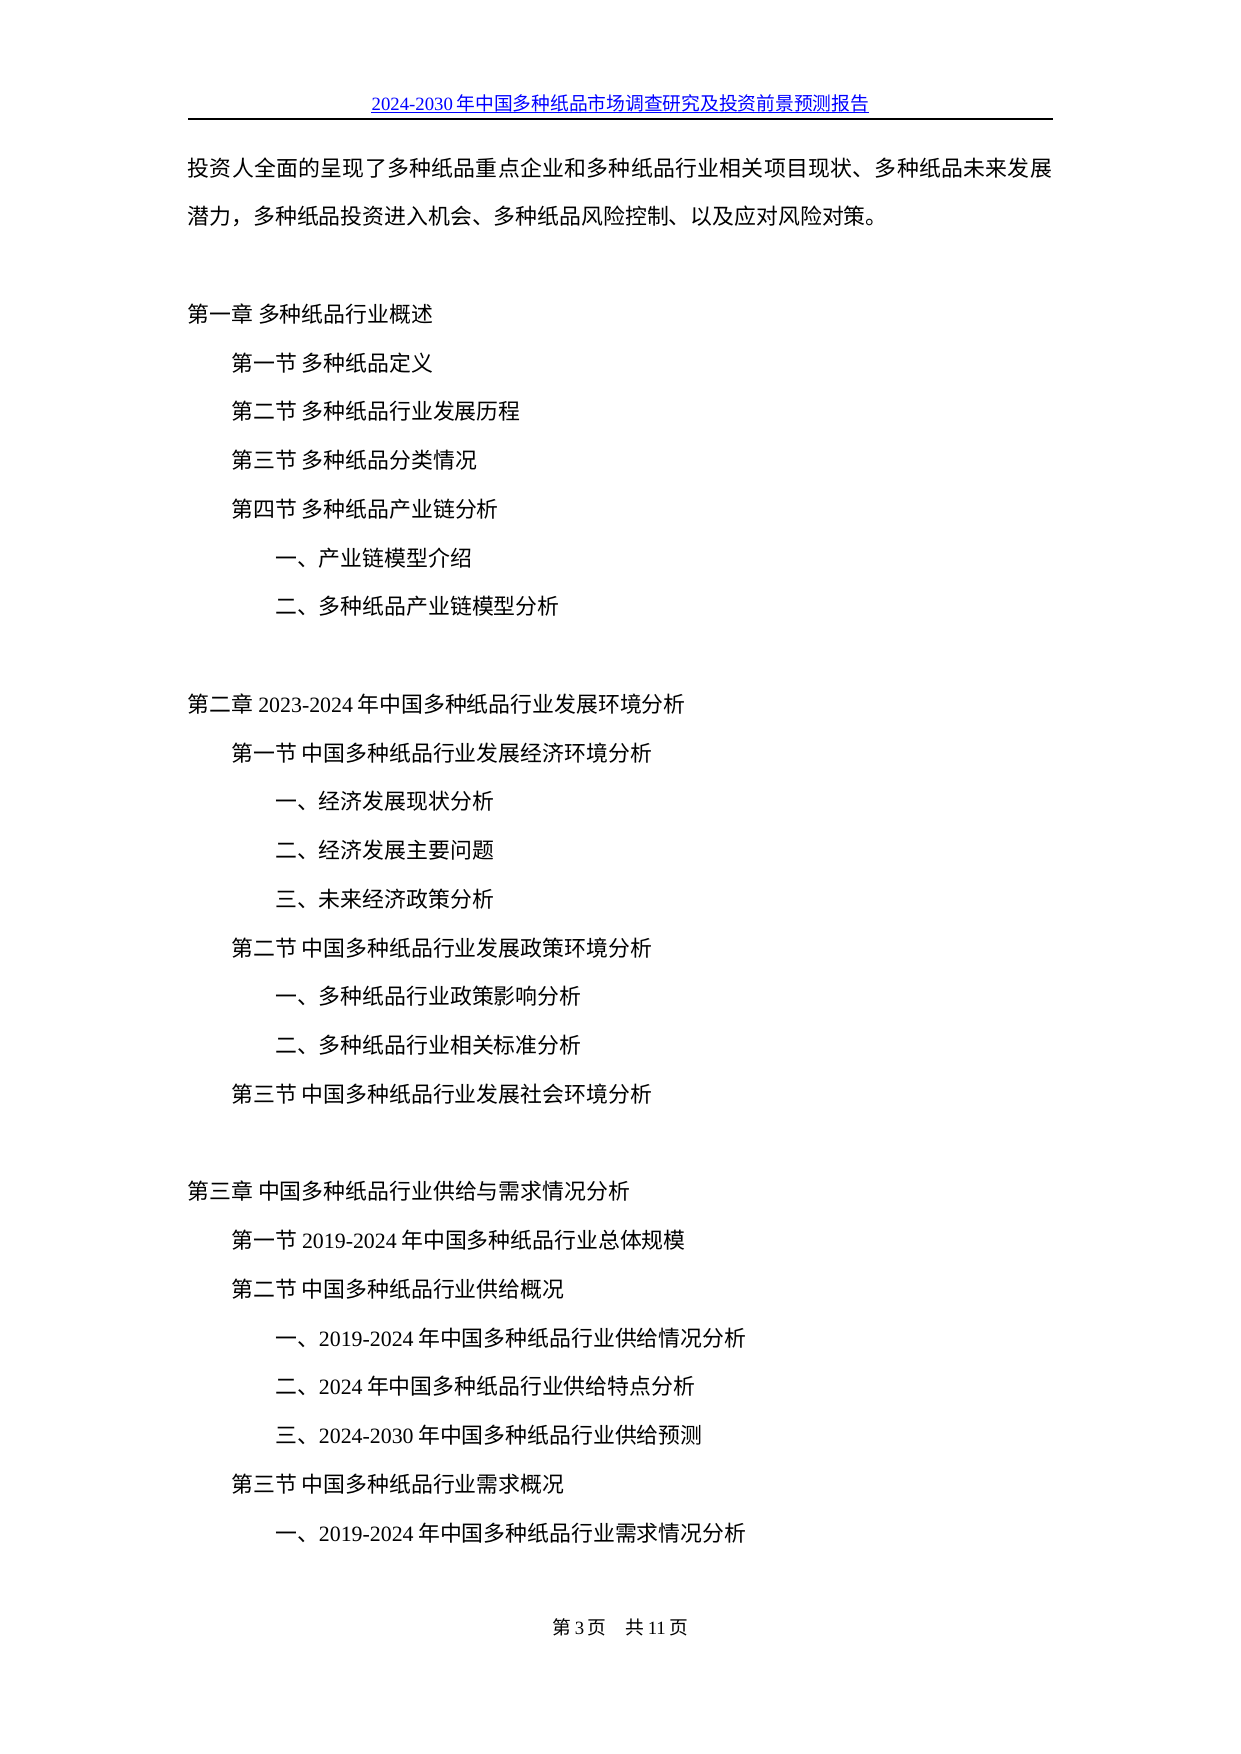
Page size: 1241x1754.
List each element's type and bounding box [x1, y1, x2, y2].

text [187, 150, 1053, 1548]
